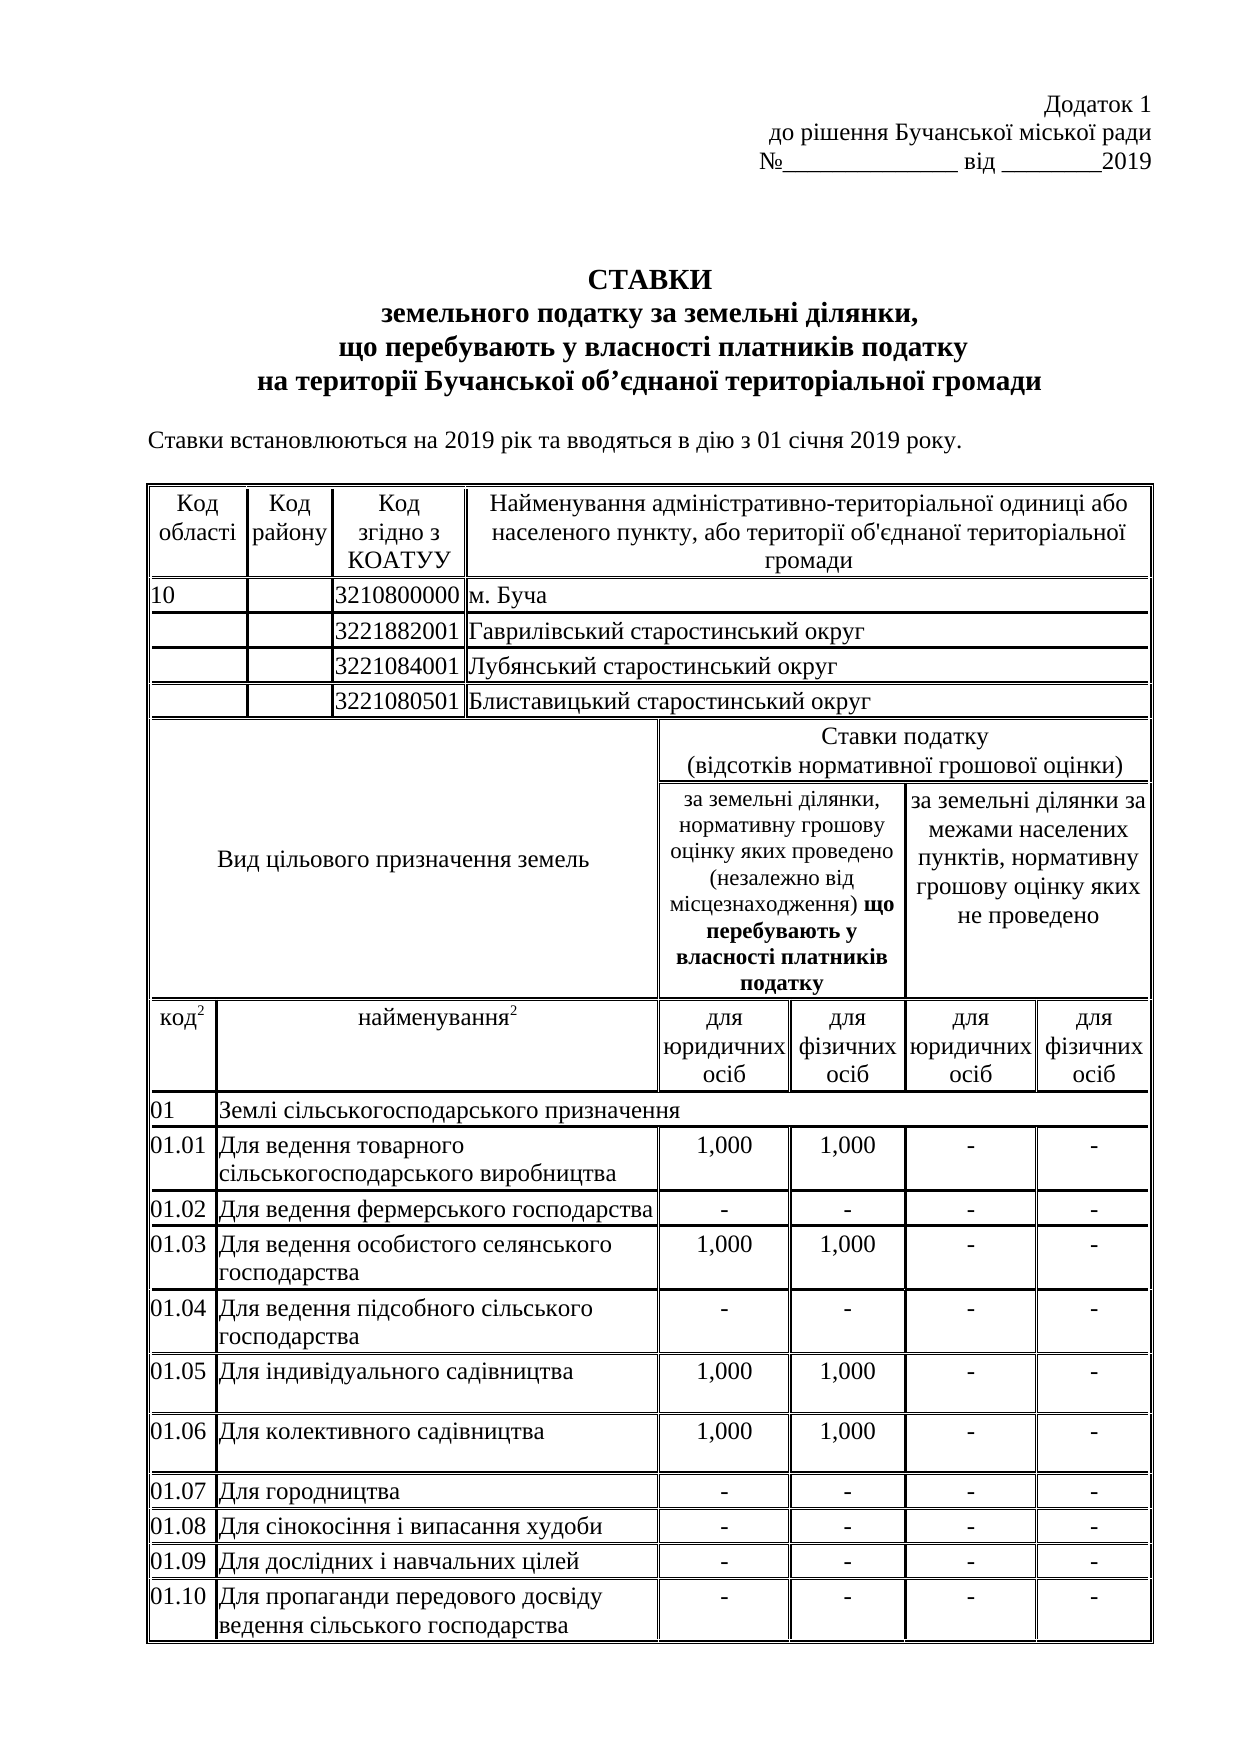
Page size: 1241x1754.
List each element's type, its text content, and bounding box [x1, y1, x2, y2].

table_cell - [907, 1415, 1035, 1471]
table_cell Для ведення підсобного сільського господарства [218, 1291, 657, 1352]
text Ставки встановлюються на 2019 рік та вводяться в дію з 01 січня 2019 року. [148, 425, 1152, 454]
table_cell - [907, 1510, 1035, 1541]
table_cell Для колективного садівництва [218, 1415, 657, 1471]
table_cell [150, 681, 246, 716]
table_cell 01.04 [148, 1288, 215, 1352]
text що перебувають у власності платників податку [148, 329, 1152, 363]
table_cell - [792, 1510, 904, 1541]
table_header Код згідно з КОАТУУ [332, 485, 466, 576]
table_cell Блиставицький старостинський округ [468, 681, 1151, 716]
table_cell - [1038, 1288, 1152, 1352]
table_cell 01.09 [150, 1541, 215, 1577]
table_cell 1,000 [660, 1415, 788, 1471]
table_cell - [660, 1510, 788, 1541]
table_cell Для індивідуального садівництва [218, 1355, 657, 1411]
table_cell 1,000 [660, 1227, 788, 1288]
table_cell 01.10 [148, 1577, 216, 1640]
text Додаток 1 до рішення Бучанської міської ради №______________ від ________2019 [738, 89, 1152, 175]
table_cell м. Буча [466, 576, 1152, 611]
table_cell 01 [150, 1090, 215, 1125]
table_cell - [1038, 1506, 1151, 1541]
table_cell - [660, 1475, 788, 1506]
table_cell - [905, 1580, 1036, 1640]
table_cell - [907, 1227, 1035, 1288]
table_cell 1,000 [792, 1415, 904, 1471]
table_cell - [792, 1192, 904, 1224]
table_cell - [659, 1577, 790, 1640]
table_cell - [1038, 1224, 1150, 1288]
table_cell Для ведення товарного сільськогосподарського виробництва [218, 1128, 657, 1189]
table_cell за земельні ділянки, нормативну грошову оцінку яких проведено (незалежно від місцезнаходження) що перебувають у власності платників податку [660, 784, 904, 997]
table_cell - [1038, 1125, 1150, 1189]
table_cell - [1038, 1541, 1151, 1577]
table_cell 3221084001 [334, 649, 464, 681]
table_cell 01.02 [150, 1189, 215, 1224]
table_cell - [907, 1545, 1035, 1577]
text на території Бучанської об’єднаної територіальної громади [148, 363, 1152, 396]
text СТАВКИ земельного податку за земельні ділянки, [148, 262, 1152, 329]
table_cell - [1036, 1352, 1152, 1411]
table_cell - [660, 1545, 788, 1577]
table_cell Для ведення особистого селянського господарства [218, 1227, 657, 1288]
table_cell [249, 649, 331, 681]
table_cell - [1036, 1577, 1152, 1640]
table_cell Вид цільового призначення земель [150, 716, 657, 997]
table_cell 1,000 [792, 1227, 904, 1288]
table_cell 1,000 [660, 1128, 788, 1189]
table_cell Для пропаганди передового досвіду ведення сільського господарства [216, 1580, 658, 1640]
table_cell код2 [150, 997, 215, 1090]
table_cell [150, 611, 246, 646]
table_cell - [792, 1545, 904, 1577]
table_cell Для городництва [218, 1475, 657, 1506]
table_cell Ставки податку (відсотків нормативної грошової оцінки) [660, 716, 1151, 780]
table_cell найменування2 [218, 1001, 657, 1090]
table_cell - [907, 1192, 1035, 1224]
table_cell - [907, 1291, 1035, 1352]
table_cell Для дослідних і навчальних цілей [218, 1545, 657, 1577]
table_cell - [1038, 1471, 1151, 1506]
table_cell 3210800000 [334, 579, 464, 611]
table_cell для юридичних осіб [907, 1001, 1035, 1090]
table_cell Для сінокосіння і випасання худоби [218, 1510, 657, 1541]
table_cell - [792, 1291, 904, 1352]
table_cell для фізичних осіб [792, 1001, 904, 1090]
table_header Найменування адміністративно-територіальної одиниці або населеного пункту, або території об'єднаної територіальної громади [466, 487, 1150, 576]
table_cell 01.08 [150, 1506, 215, 1541]
table_cell Для ведення фермерського господарства [218, 1192, 657, 1224]
table_cell для фізичних осіб [1038, 997, 1151, 1090]
table_header Код району [247, 487, 332, 576]
table_cell Гаврилівський старостинський округ [468, 611, 1150, 646]
table_cell 1,000 [792, 1355, 904, 1411]
table_cell - [907, 1475, 1035, 1506]
table_cell 10 [148, 576, 247, 611]
table_cell 01.07 [150, 1471, 215, 1506]
table_cell - [660, 1192, 788, 1224]
table_header Код області [150, 485, 247, 576]
table_cell Землі сільськогосподарського призначення [218, 1090, 1150, 1125]
table_cell [249, 614, 331, 646]
table_cell 3221882001 [334, 614, 464, 646]
table_cell 01.06 [150, 1411, 215, 1471]
table_cell для юридичних осіб [660, 1001, 788, 1090]
table_cell 01.03 [150, 1224, 215, 1288]
table_cell Лубянський старостинський округ [468, 646, 1150, 681]
table_cell 1,000 [660, 1355, 788, 1411]
table_cell [150, 646, 246, 681]
table_cell - [907, 1355, 1035, 1411]
table_cell [249, 685, 331, 716]
table_cell 01.01 [150, 1125, 215, 1189]
table_cell за земельні ділянки за межами населених пунктів, нормативну грошову оцінку яких не проведено [907, 780, 1151, 997]
table_cell - [1038, 1411, 1151, 1471]
table_cell 1,000 [792, 1128, 904, 1189]
table_cell - [660, 1291, 788, 1352]
table_cell - [792, 1475, 904, 1506]
table_cell - [907, 1128, 1035, 1189]
table_cell [249, 579, 331, 611]
table_cell - [790, 1580, 905, 1640]
table_cell 01.05 [148, 1352, 216, 1411]
table_cell 3221080501 [334, 685, 464, 716]
table_cell - [1038, 1189, 1150, 1224]
